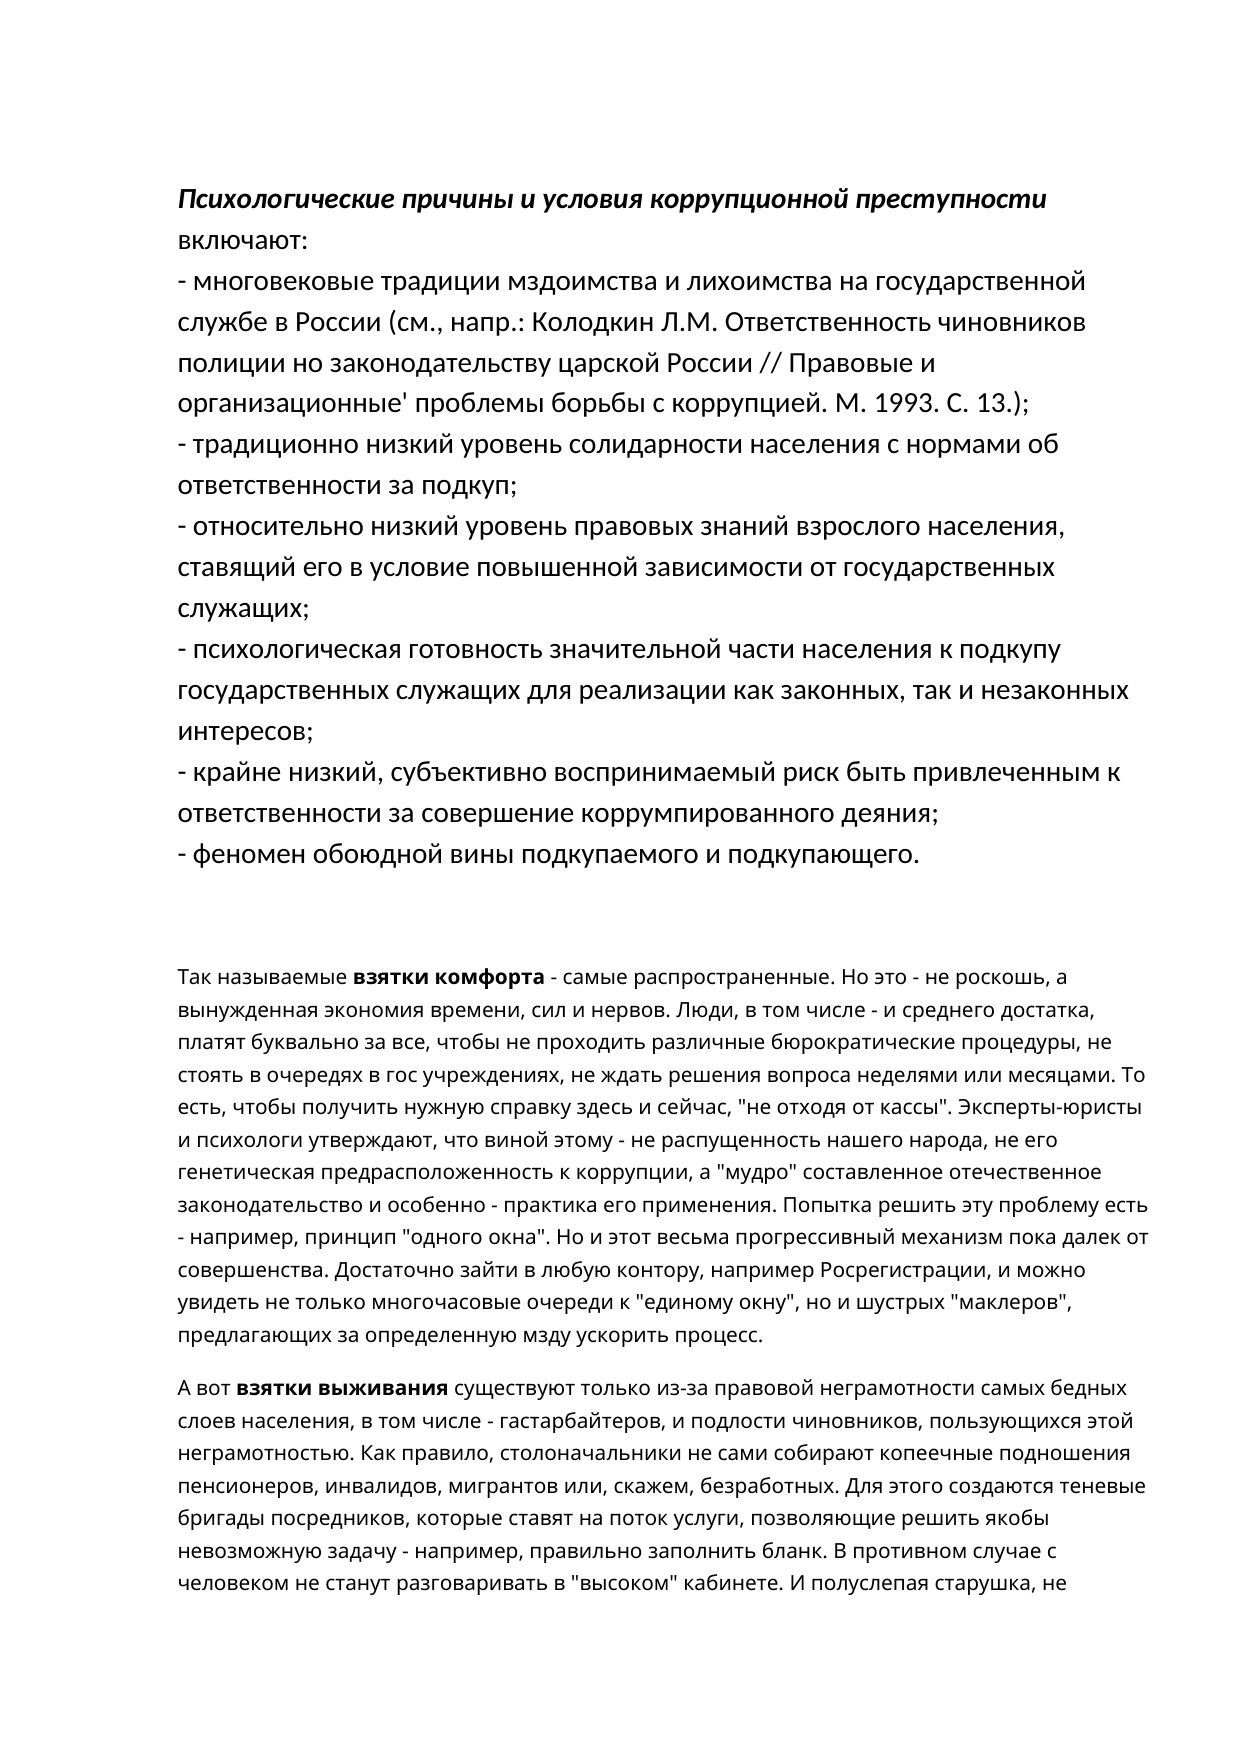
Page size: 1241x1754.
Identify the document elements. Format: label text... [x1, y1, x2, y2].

text Так называемые взятки комфорта - самые распространенные. Но это - не роскошь, а вынужденная экономия времени, сил и нервов. Люди, в том числе - и среднего достатка, платят буквально за все, чтобы не проходить различные бюрократические процедуры, не стоять в очередях в гос учреждениях, не ждать решения вопроса неделями или месяцами. То есть, чтобы получить нужную справку здесь и сейчас, "не отходя от кассы". Эксперты-юристы и психологи утверждают, что виной этому - не распущенность нашего народа, не его генетическая предрасположенность к коррупции, а "мудро" составленное отечественное законодательство и особенно - практика его применения. Попытка решить эту проблему есть - например, принцип "одного окна". Но и этот весьма прогрессивный механизм пока далек от совершенства. Достаточно зайти в любую контору, например Росрегистрации, и можно увидеть не только многочасовые очереди к "единому окну", но и шустрых "маклеров", предлагающих за определенную мзду ускорить процесс. [177, 958, 1152, 1348]
text Психологические причины и условия коррупционной преступности включают: - многовековые традиции мздоимства и лихоимства на государственной службе в России (см., напр.: Колодкин Л.М. Ответственность чиновников полиции но законодательству царской России // Правовые и организационные' проблемы борьбы с коррупцией. М. 1993. С. 13.); - традиционно низкий уровень солидарности населения с нормами об ответственности за подкуп; - относительно низкий уровень правовых знаний взрослого населения, ставящий его в условие повышенной зависимости от государственных служащих; - психологическая готовность значительной части населения к подкупу государственных служащих для реализации как законных, так и незаконных интересов; - крайне низкий, субъективно воспринимаемый риск быть привлеченным к ответственности за совершение коррумпированного деяния; - феномен обоюдной вины подкупаемого и подкупающего. [177, 180, 1152, 871]
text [177, 1369, 1152, 1597]
